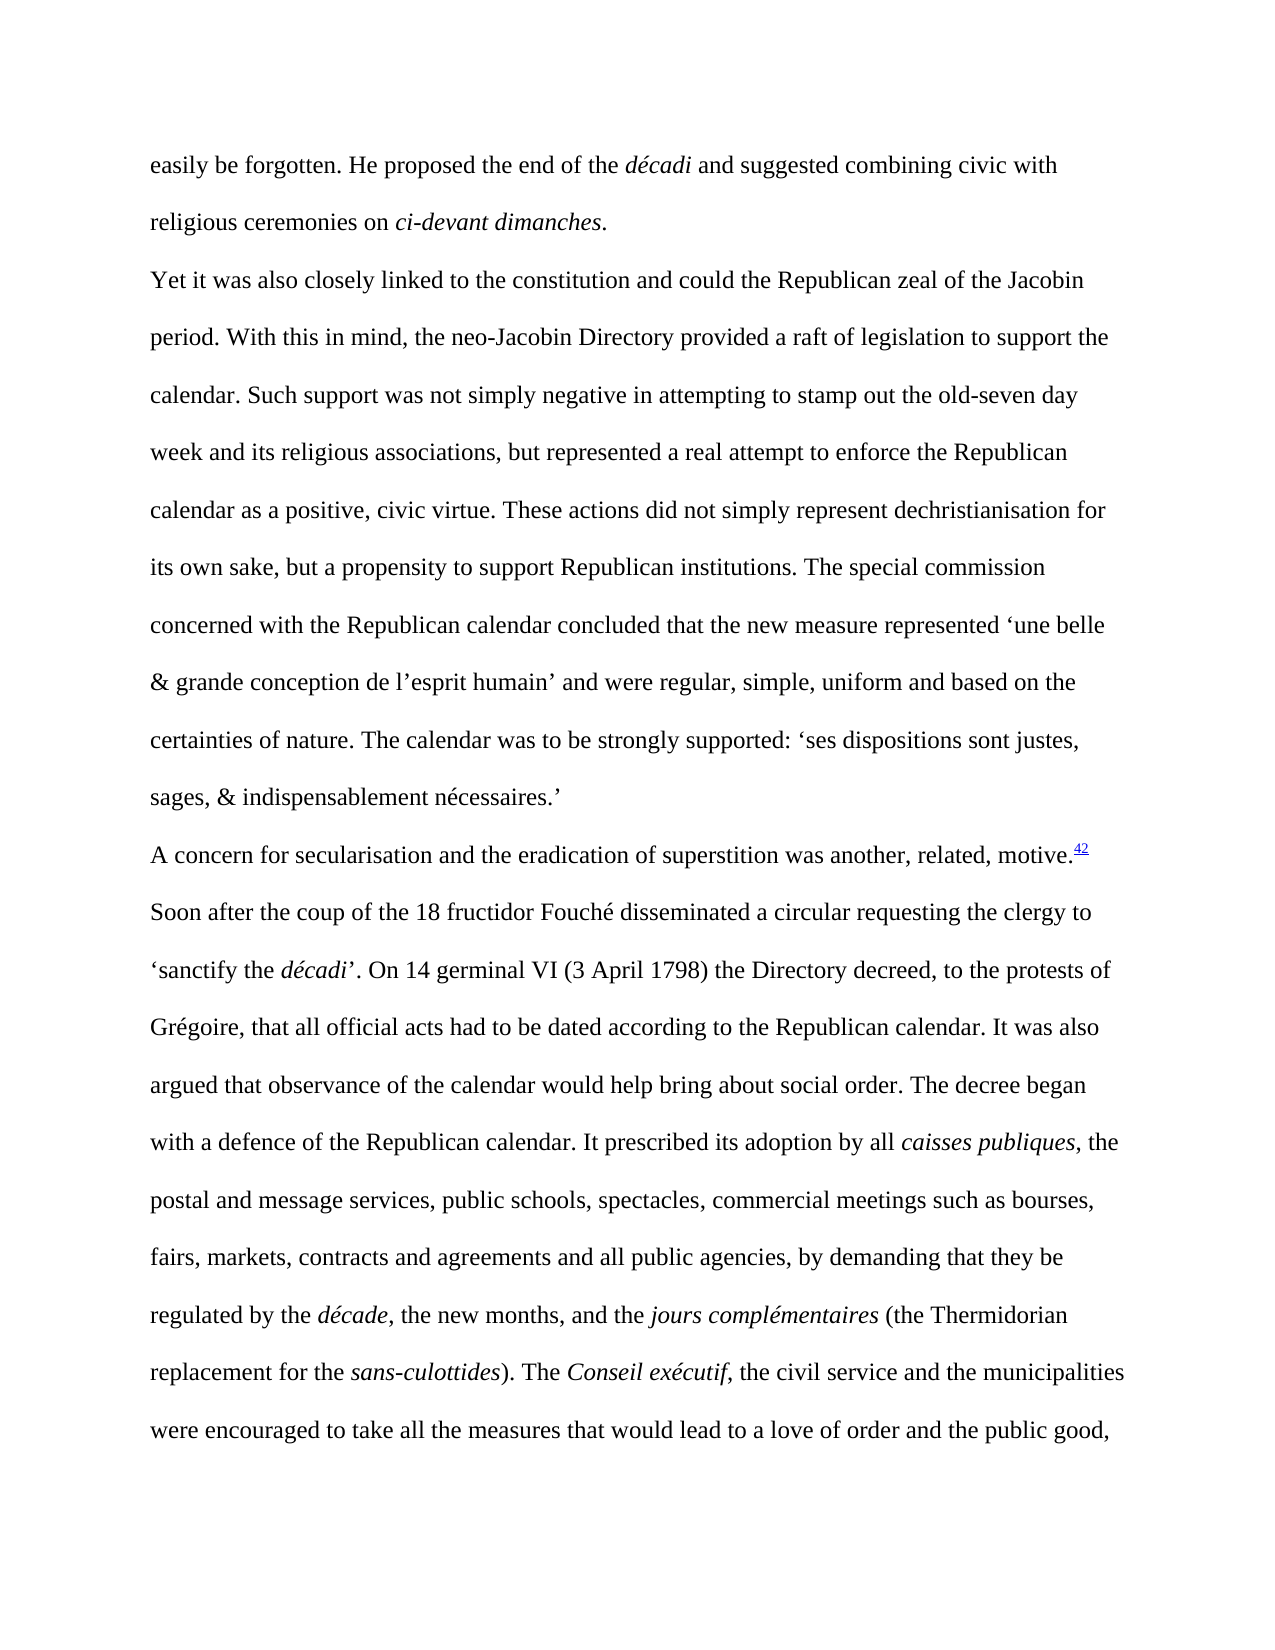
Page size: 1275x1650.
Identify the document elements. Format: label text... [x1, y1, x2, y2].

text Yet it was also closely linked to the constitution and could the Republican zeal of the Jacobin period. With this in mind, the neo-Jacobin Directory provided a raft of legislation to support the calendar. Such support was not simply negative in attempting to stamp out the old-seven day week and its religious associations, but represented a real attempt to enforce the Republican calendar as a positive, civic virtue. These actions did not simply represent dechristianisation for its own sake, but a propensity to support Republican institutions. The special commission concerned with the Republican calendar concluded that the new measure represented ‘une belle & grande conception de l’esprit humain’ and were regular, simple, uniform and based on the certainties of nature. The calendar was to be strongly supported: ‘ses dispositions sont justes, sages, & indispensablement nécessaires.’ [150, 265, 1125, 811]
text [150, 150, 1125, 236]
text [150, 840, 1125, 1444]
